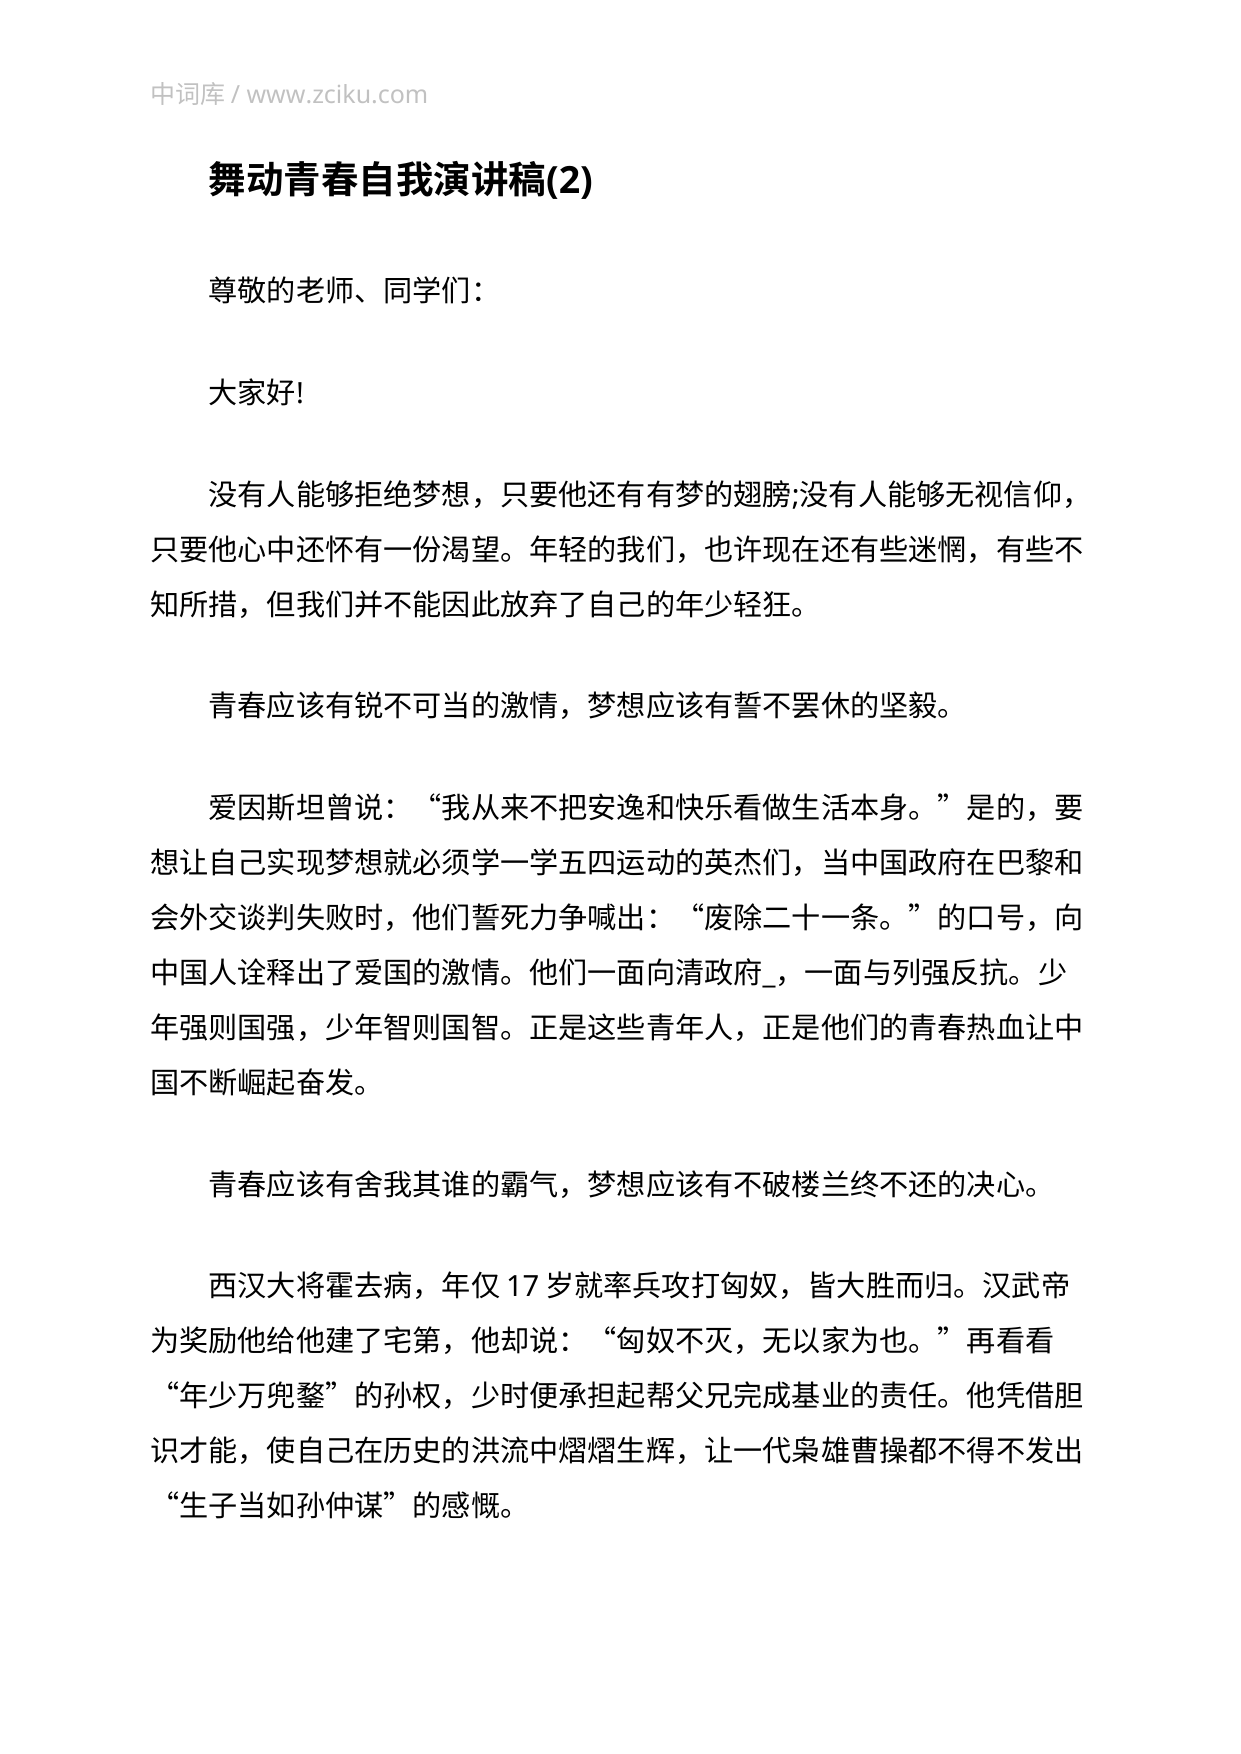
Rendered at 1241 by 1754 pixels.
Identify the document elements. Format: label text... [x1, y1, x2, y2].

text 大家好! [150, 369, 1090, 412]
text 舞动青春自我演讲稿(2) [150, 150, 1090, 204]
text 青春应该有锐不可当的激情，梦想应该有誓不罢休的坚毅。 [150, 683, 1090, 725]
text 没有人能够拒绝梦想，只要他还有有梦的翅膀;没有人能够无视信仰，只要他心中还怀有一份渴望。年轻的我们，也许现在还有些迷惘，有些不知所措，但我们并不能因此放弃了自己的年少轻狂。 [150, 471, 1090, 623]
text 爱因斯坦曾说：“我从来不把安逸和快乐看做生活本身。”是的，要想让自己实现梦想就必须学一学五四运动的英杰们，当中国政府在巴黎和会外交谈判失败时，他们誓死力争喊出：“废除二十一条。”的口号，向中国人诠释出了爱国的激情。他们一面向清政府_，一面与列强反抗。少年强则国强，少年智则国智。正是这些青年人，正是他们的青春热血让中国不断崛起奋发。 [150, 785, 1090, 1102]
text 青春应该有舍我其谁的霸气，梦想应该有不破楼兰终不还的决心。 [150, 1161, 1090, 1203]
text 尊敬的老师、同学们： [150, 268, 1090, 310]
text 西汉大将霍去病，年仅17岁就率兵攻打匈奴，皆大胜而归。汉武帝为奖励他给他建了宅第，他却说：“匈奴不灭，无以家为也。”再看看“年少万兜鍪”的孙权，少时便承担起帮父兄完成基业的责任。他凭借胆识才能，使自己在历史的洪流中熠熠生辉，让一代枭雄曹操都不得不发出“生子当如孙仲谋”的感慨。 [150, 1263, 1090, 1525]
